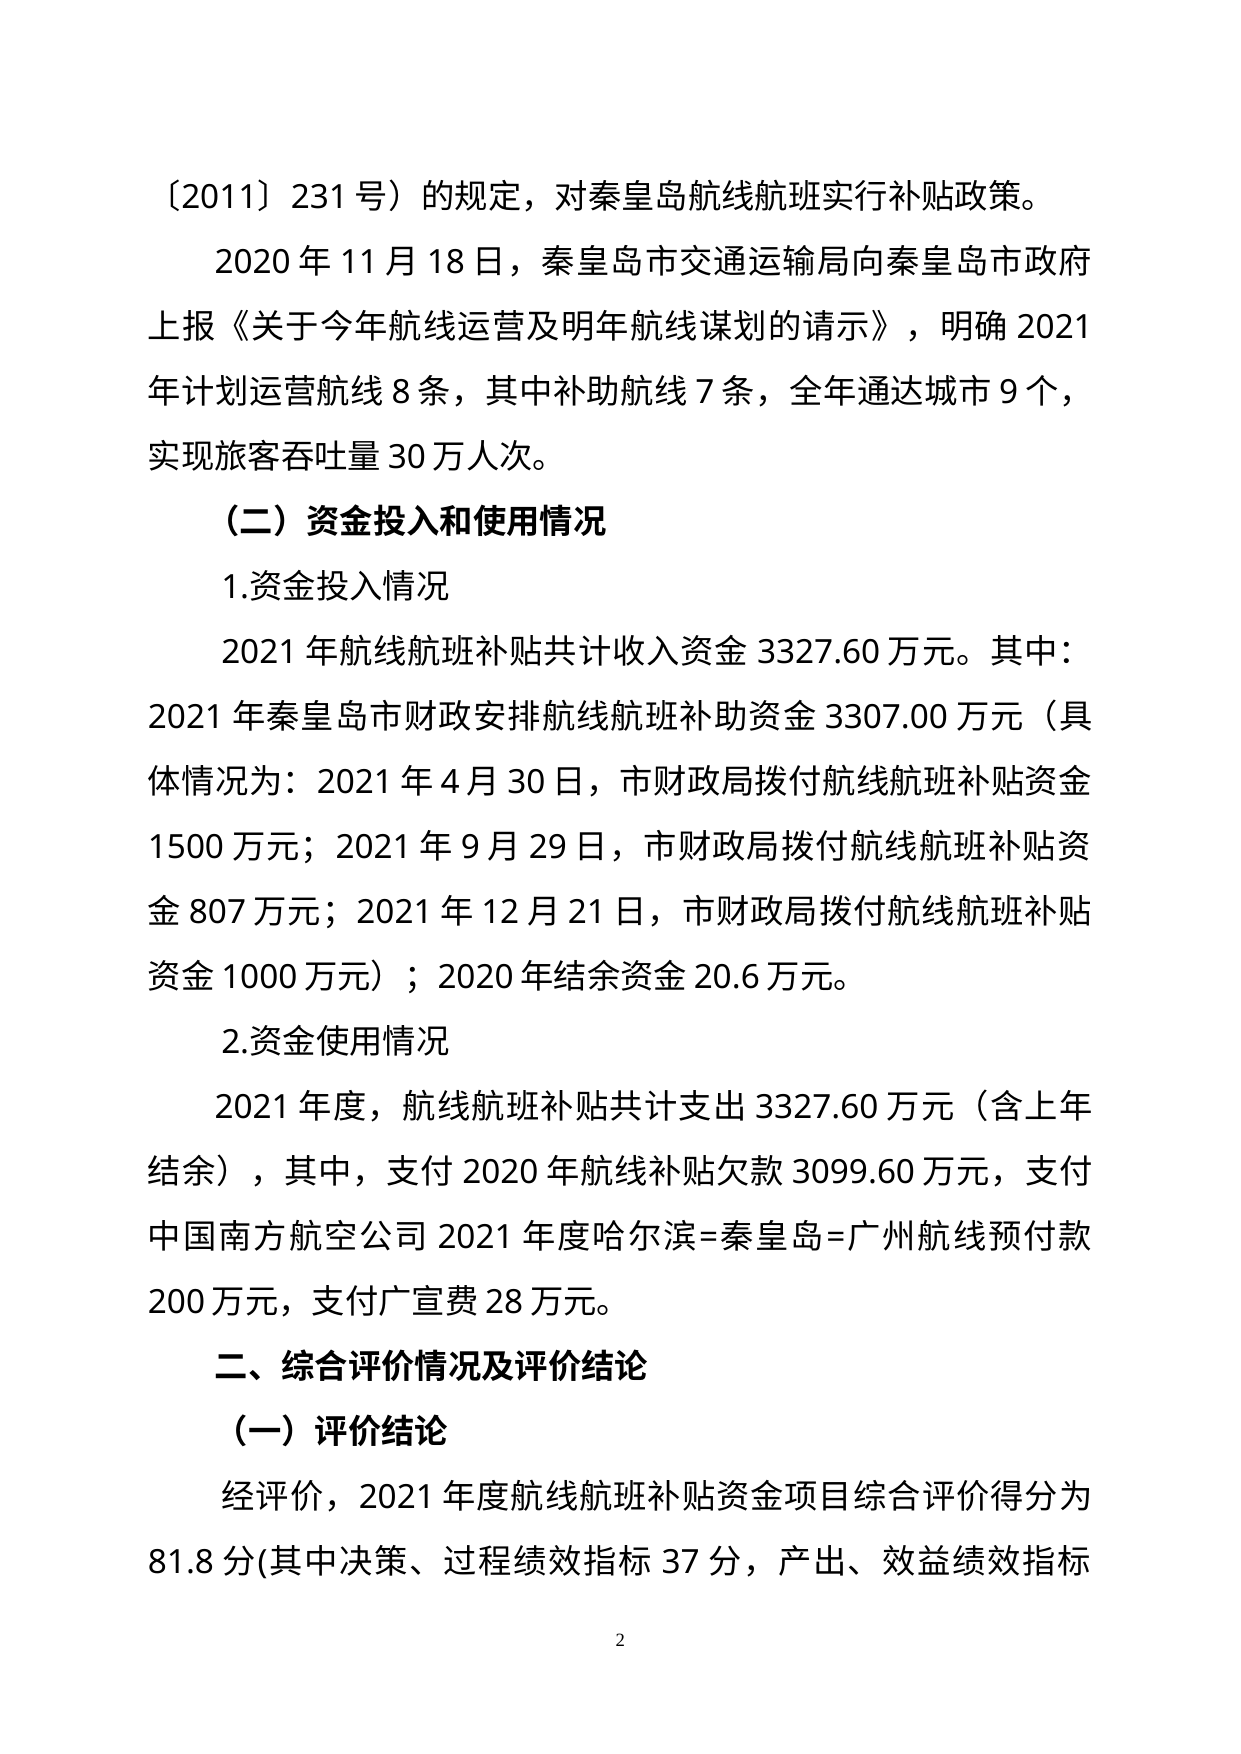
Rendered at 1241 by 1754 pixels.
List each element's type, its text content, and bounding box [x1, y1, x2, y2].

text 二、综合评价情况及评价结论 [148, 1332, 1092, 1397]
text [148, 162, 1092, 227]
text 2021年度，航线航班补贴共计支出3327.60万元（含上年结余），其中，支付2020年航线补贴欠款3099.60万元，支付中国南方航空公司2021年度哈尔滨=秦皇岛=广州航线预付款200万元，支付广宣费28万元。 [148, 1072, 1092, 1332]
text 2020年11月18日，秦皇岛市交通运输局向秦皇岛市政府上报《关于今年航线运营及明年航线谋划的请示》，明确2021年计划运营航线8条，其中补助航线7条，全年通达城市9个，实现旅客吞吐量30万人次。 [148, 227, 1092, 487]
text 2021年航线航班补贴共计收入资金3327.60万元。其中：2021年秦皇岛市财政安排航线航班补助资金3307.00万元（具体情况为：2021年4月30日，市财政局拨付航线航班补贴资金1500万元；2021年9月29日，市财政局拨付航线航班补贴资金807万元；2021年12月21日，市财政局拨付航线航班补贴资金1000万元）；2020年结余资金20.6万元。 [148, 617, 1092, 1007]
text （一）评价结论 [148, 1397, 1092, 1462]
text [148, 1462, 1092, 1592]
text 2.资金使用情况 [148, 1007, 1092, 1072]
text 1.资金投入情况 [148, 552, 1092, 617]
text （二）资金投入和使用情况 [148, 487, 1092, 552]
